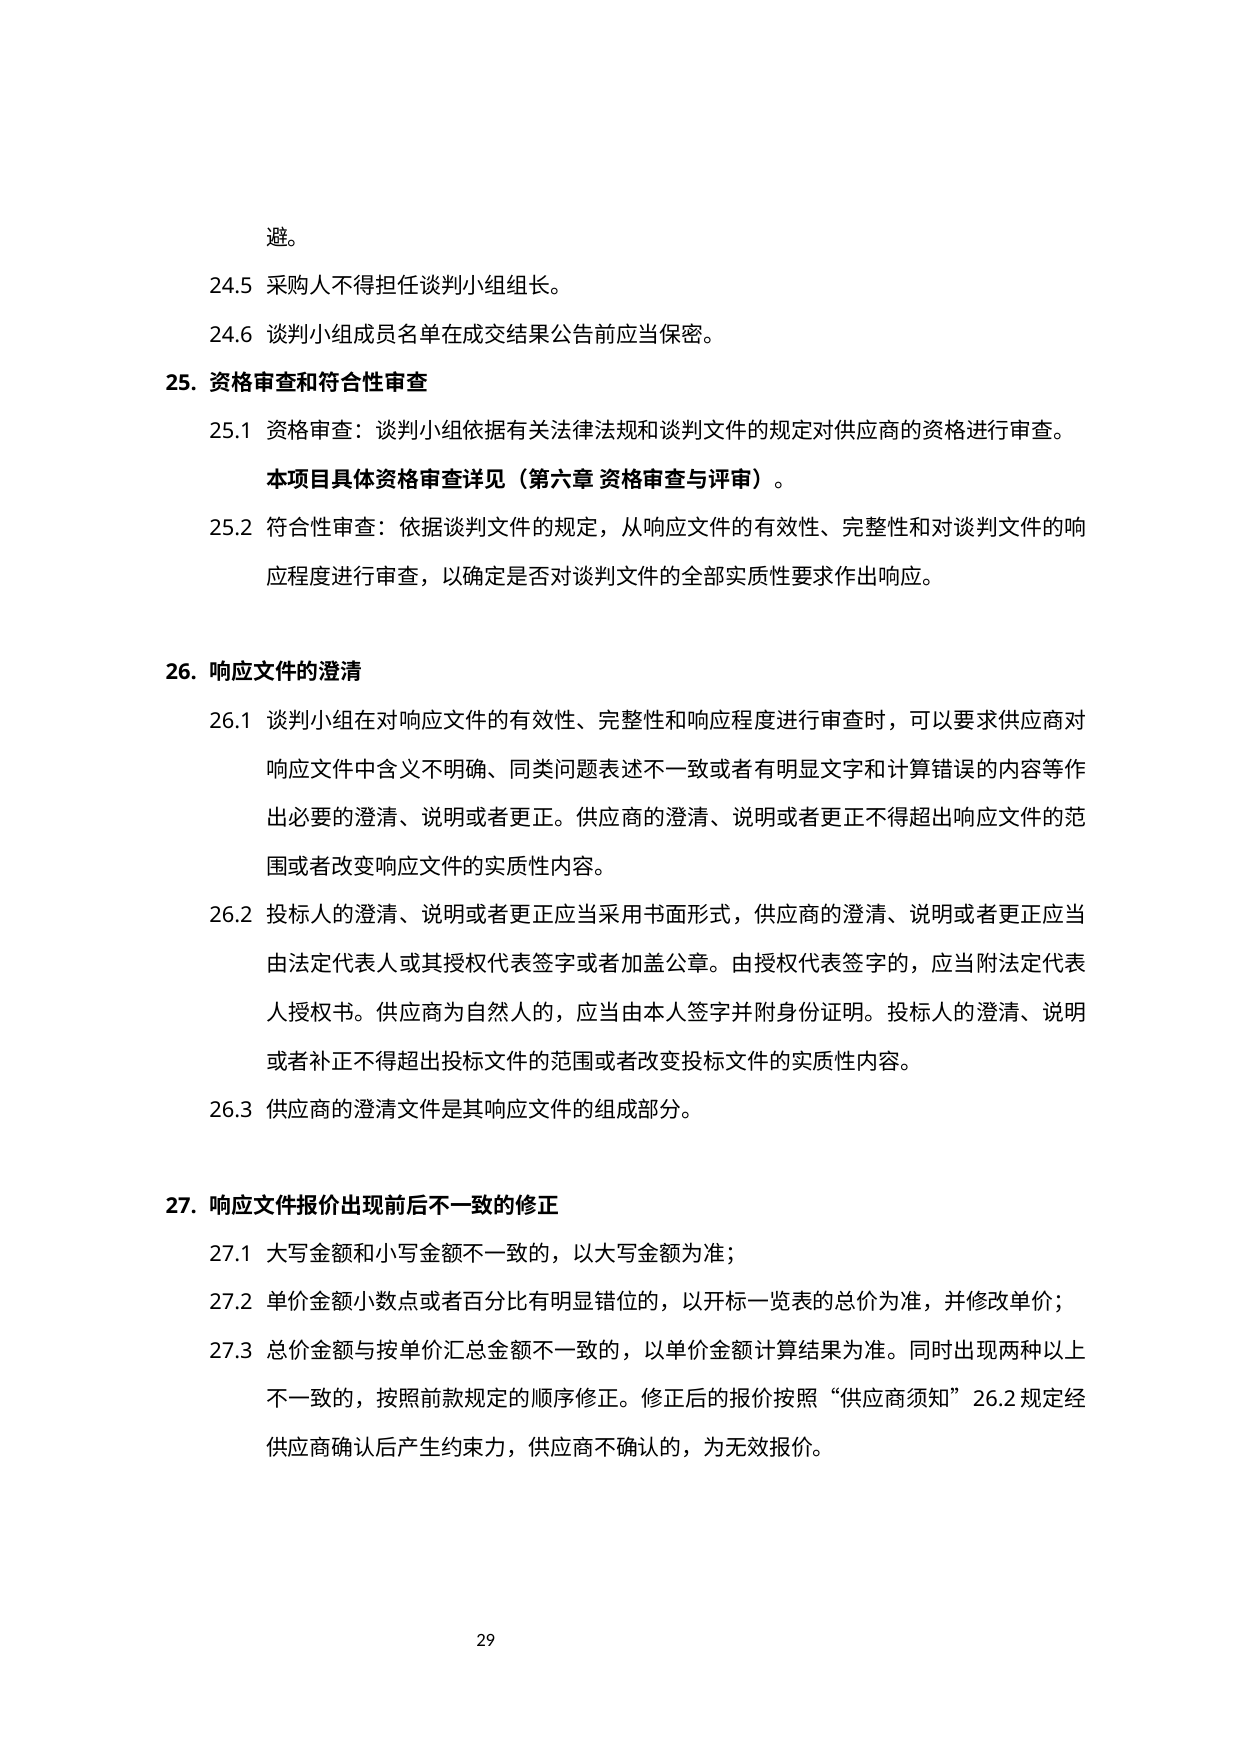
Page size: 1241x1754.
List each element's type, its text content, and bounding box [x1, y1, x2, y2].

list 资格审查和符合性审查 [165, 364, 1087, 397]
list 供应商的澄清文件是其响应文件的组成部分。 [209, 1092, 1087, 1124]
list 大写金额和小写金额不一致的，以大写金额为准； [209, 1236, 1087, 1268]
list 本项目具体资格审查详见（第六章 资格审查与评审）。 [266, 461, 1087, 494]
list 单价金额小数点或者百分比有明显错位的，以开标一览表的总价为准，并修改单价； [209, 1284, 1087, 1316]
list 响应文件的澄清 [165, 654, 1087, 687]
list 采购人不得担任谈判小组组长。 [209, 268, 1087, 300]
list 总价金额与按单价汇总金额不一致的，以单价金额计算结果为准。同时出现两种以上不一致的，按照前款规定的顺序修正。修正后的报价按照“供应商须知”26.2规定经供应商确认后产生约束力，供应商不确认的，为无效报价。 [209, 1332, 1087, 1462]
list 谈判小组在对响应文件的有效性、完整性和响应程度进行审查时，可以要求供应商对响应文件中含义不明确、同类问题表述不一致或者有明显文字和计算错误的内容等作出必要的澄清、说明或者更正。供应商的澄清、说明或者更正不得超出响应文件的范围或者改变响应文件的实质性内容。 [209, 702, 1087, 881]
list 符合性审查：依据谈判文件的规定，从响应文件的有效性、完整性和对谈判文件的响应程度进行审查，以确定是否对谈判文件的全部实质性要求作出响应。 [209, 509, 1087, 591]
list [209, 219, 1087, 252]
list 响应文件报价出现前后不一致的修正 [165, 1187, 1087, 1220]
list 资格审查：谈判小组依据有关法律法规和谈判文件的规定对供应商的资格进行审查。 [209, 413, 1087, 445]
list 谈判小组成员名单在成交结果公告前应当保密。 [209, 316, 1087, 349]
list 投标人的澄清、说明或者更正应当采用书面形式，供应商的澄清、说明或者更正应当由法定代表人或其授权代表签字或者加盖公章。由授权代表签字的，应当附法定代表人授权书。供应商为自然人的，应当由本人签字并附身份证明。投标人的澄清、说明或者补正不得超出投标文件的范围或者改变投标文件的实质性内容。 [209, 897, 1087, 1076]
